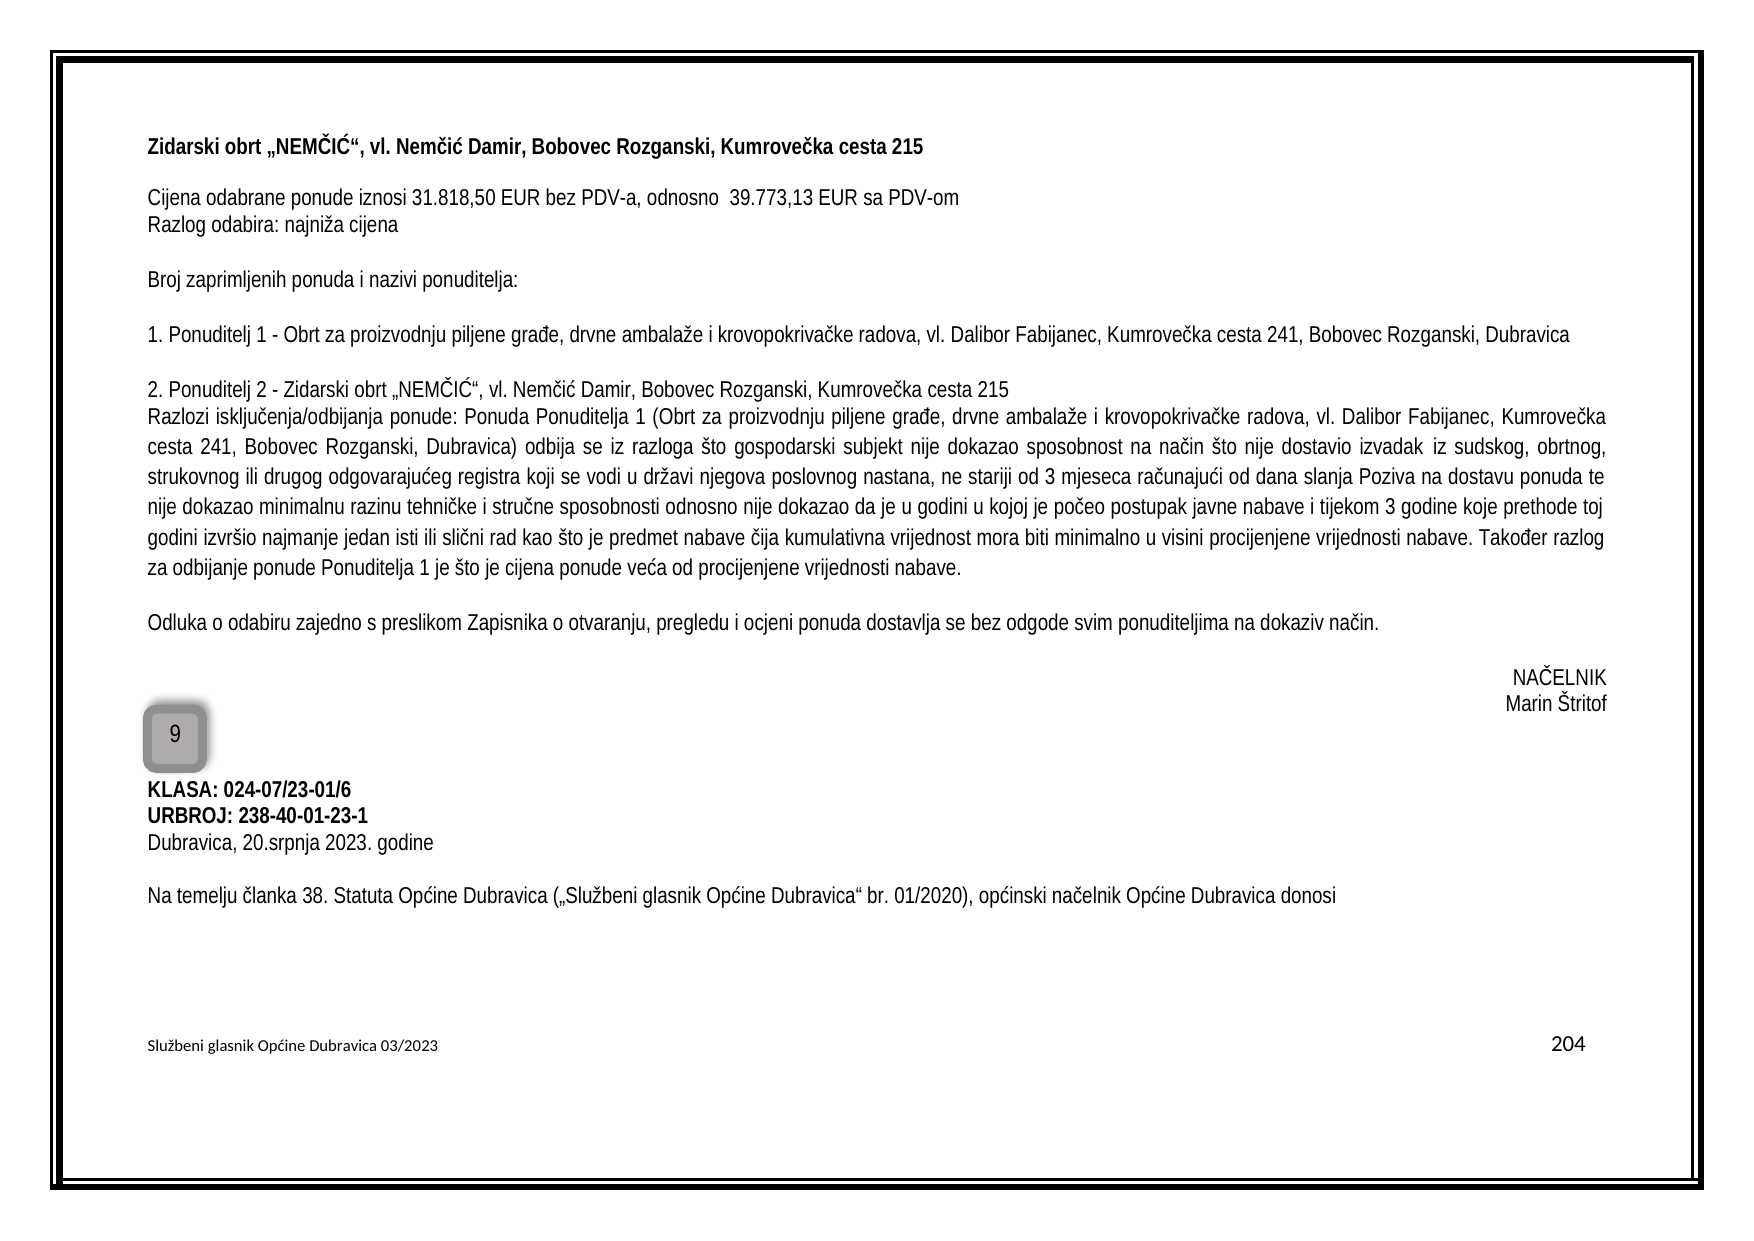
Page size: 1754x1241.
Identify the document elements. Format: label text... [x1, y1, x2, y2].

text Zidarski obrt „NEMČIĆ“, vl. Nemčić Damir, Bobovec Rozganski, Kumrovečka cesta 215 [147, 133, 1606, 159]
text Odluka o odabiru zajedno s preslikom Zapisnika o otvaranju, pregledu i ocjeni ponuda dostavlja se bez odgode svim ponuditeljima na dokaziv način. [147, 609, 1606, 635]
text Na temelju članka 38. Statuta Općine Dubravica („Službeni glasnik Općine Dubravica“ br. 01/2020), općinski načelnik Općine Dubravica donosi [147, 882, 1606, 908]
text 2. Ponuditelj 2 - Zidarski obrt „NEMČIĆ“, vl. Nemčić Damir, Bobovec Rozganski, Kumrovečka cesta 215 [147, 376, 1606, 403]
text Razlozi isključenja/odbijanja ponude: Ponuda Ponuditelja 1 (Obrt za proizvodnju piljene građe, drvne ambalaže i krovopokrivačke radova, vl. Dalibor Fabijanec, Kumrovečka cesta 241, Bobovec Rozganski, Dubravica) odbija se iz razloga što gospodarski subjekt nije dokazao sposobnost na način što nije dostavio izvadak iz sudskog, obrtnog, strukovnog ili drugog odgovarajućeg registra koji se vodi u državi njegova poslovnog nastana, ne stariji od 3 mjeseca računajući od dana slanja Poziva na dostavu ponuda te nije dokazao minimalnu razinu tehničke i stručne sposobnosti odnosno nije dokazao da je u godini u kojoj je počeo postupak javne nabave i tijekom 3 godine koje prethode toj godini izvršio najmanje jedan isti ili slični rad kao što je predmet nabave čija kumulativna vrijednost mora biti minimalno u visini procijenjene vrijednosti nabave. Također razlog za odbijanje ponude Ponuditelja 1 je što je cijena ponude veća od procijenjene vrijednosti nabave. [147, 403, 1606, 580]
text Dubravica, 20.srpnja 2023. godine [147, 829, 1606, 855]
text 1. Ponuditelj 1 - Obrt za proizvodnju piljene građe, drvne ambalaže i krovopokrivačke radova, vl. Dalibor Fabijanec, Kumrovečka cesta 241, Bobovec Rozganski, Dubravica [147, 321, 1606, 347]
text Razlog odabira: najniža cijena [147, 211, 1606, 237]
text URBROJ: 238-40-01-23-1 [147, 802, 1606, 829]
text Marin Štritof [147, 690, 1606, 717]
text Cijena odabrane ponude iznosi 31.818,50 EUR bez PDV-a, odnosno 39.773,13 EUR sa PDV-om [147, 184, 1606, 211]
text Broj zaprimljenih ponuda i nazivi ponuditelja: [147, 266, 1606, 292]
text NAČELNIK [147, 664, 1606, 690]
text KLASA: 024-07/23-01/6 [147, 776, 1606, 802]
